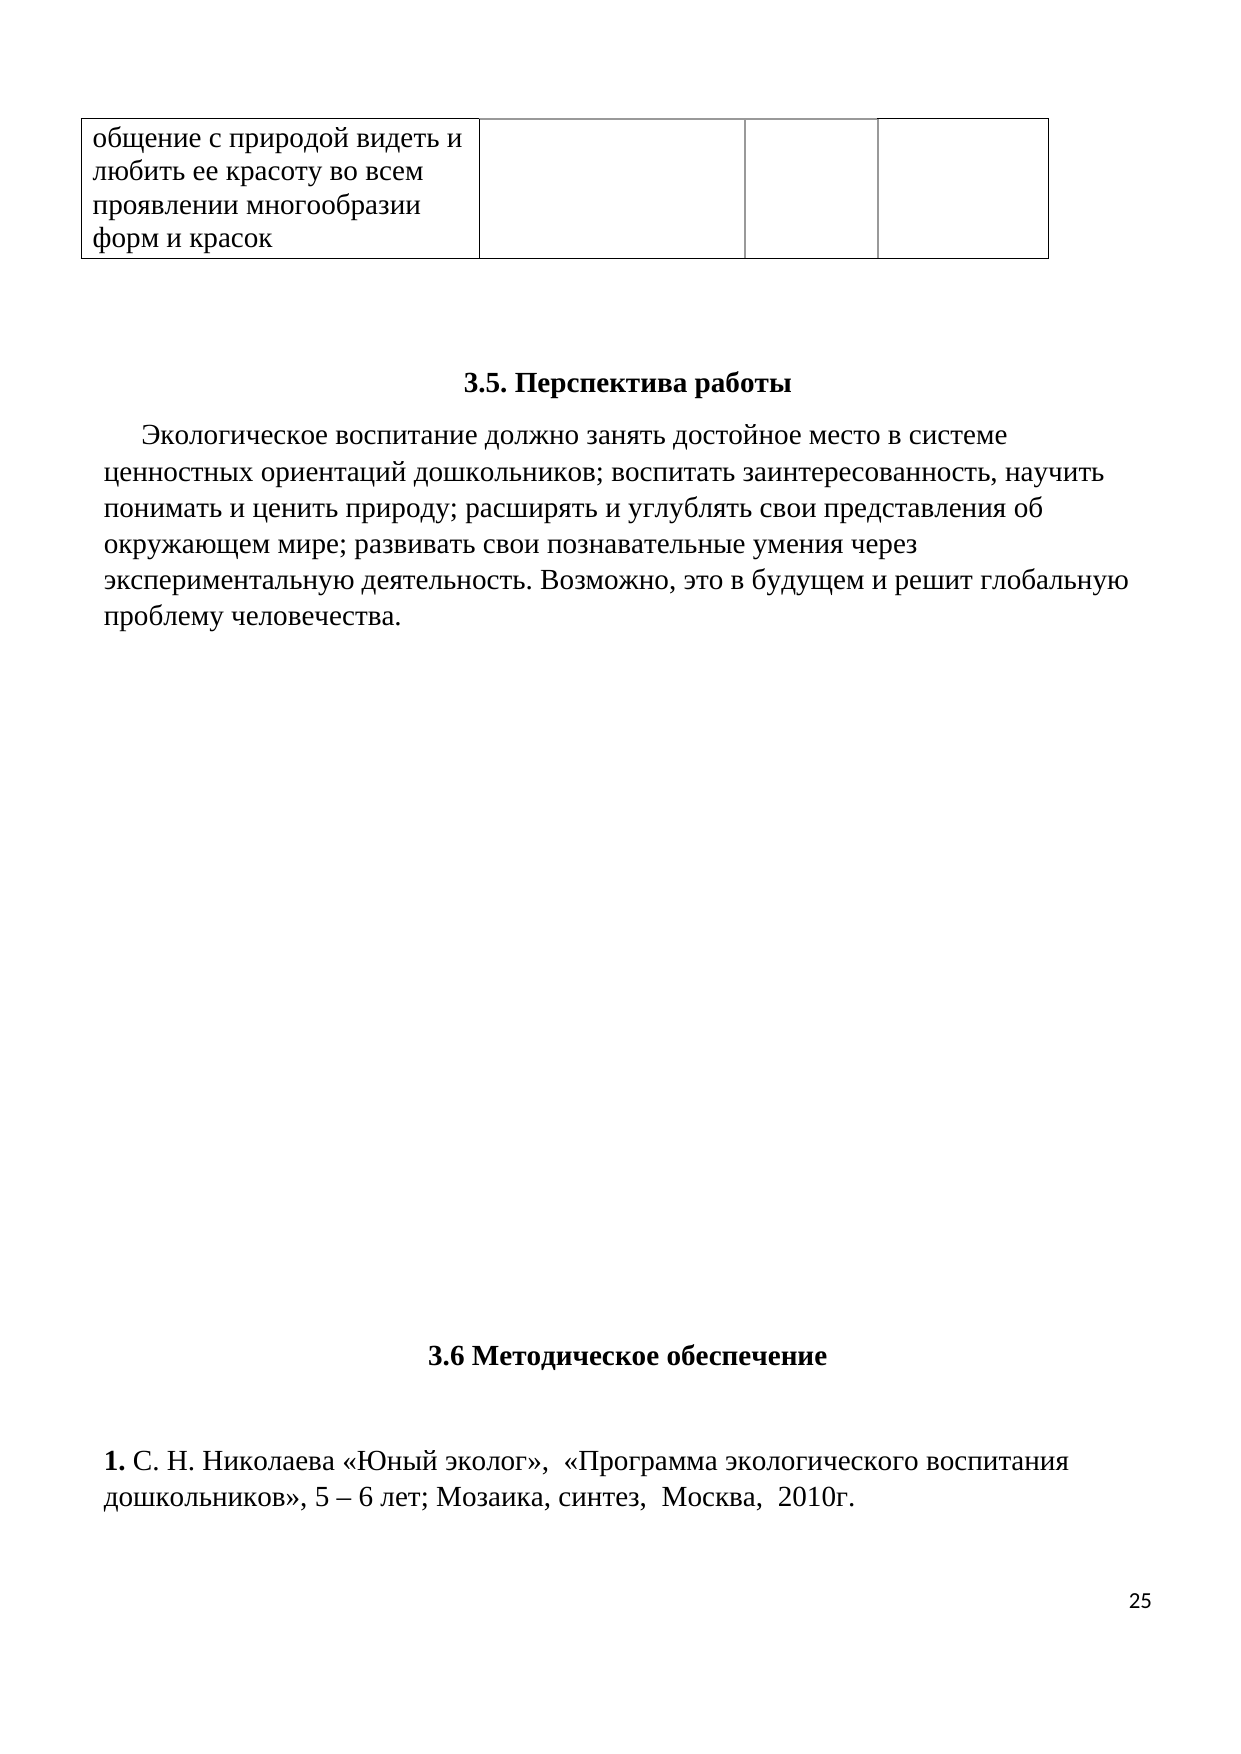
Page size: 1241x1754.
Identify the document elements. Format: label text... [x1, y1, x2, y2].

text 1. С. Н. Николаева «Юный эколог», «Программа экологического воспитания дошкольников», 5 – 6 лет; Мозаика, синтез, Москва, 2010г. [103, 1443, 1152, 1512]
text Экологическое воспитание должно занять достойное место в системе ценностных ориентаций дошкольников; воспитать заинтересованность, научить понимать и ценить природу; расширять и углублять свои представления об окружающем мире; развивать свои познавательные умения через экспериментальную деятельность. Возможно, это в будущем и решит глобальную проблему человечества. [103, 417, 1152, 632]
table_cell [82, 119, 479, 258]
text 3.6 Методическое обеспечение [103, 1338, 1152, 1371]
text 3.5. Перспектива работы [103, 365, 1152, 398]
